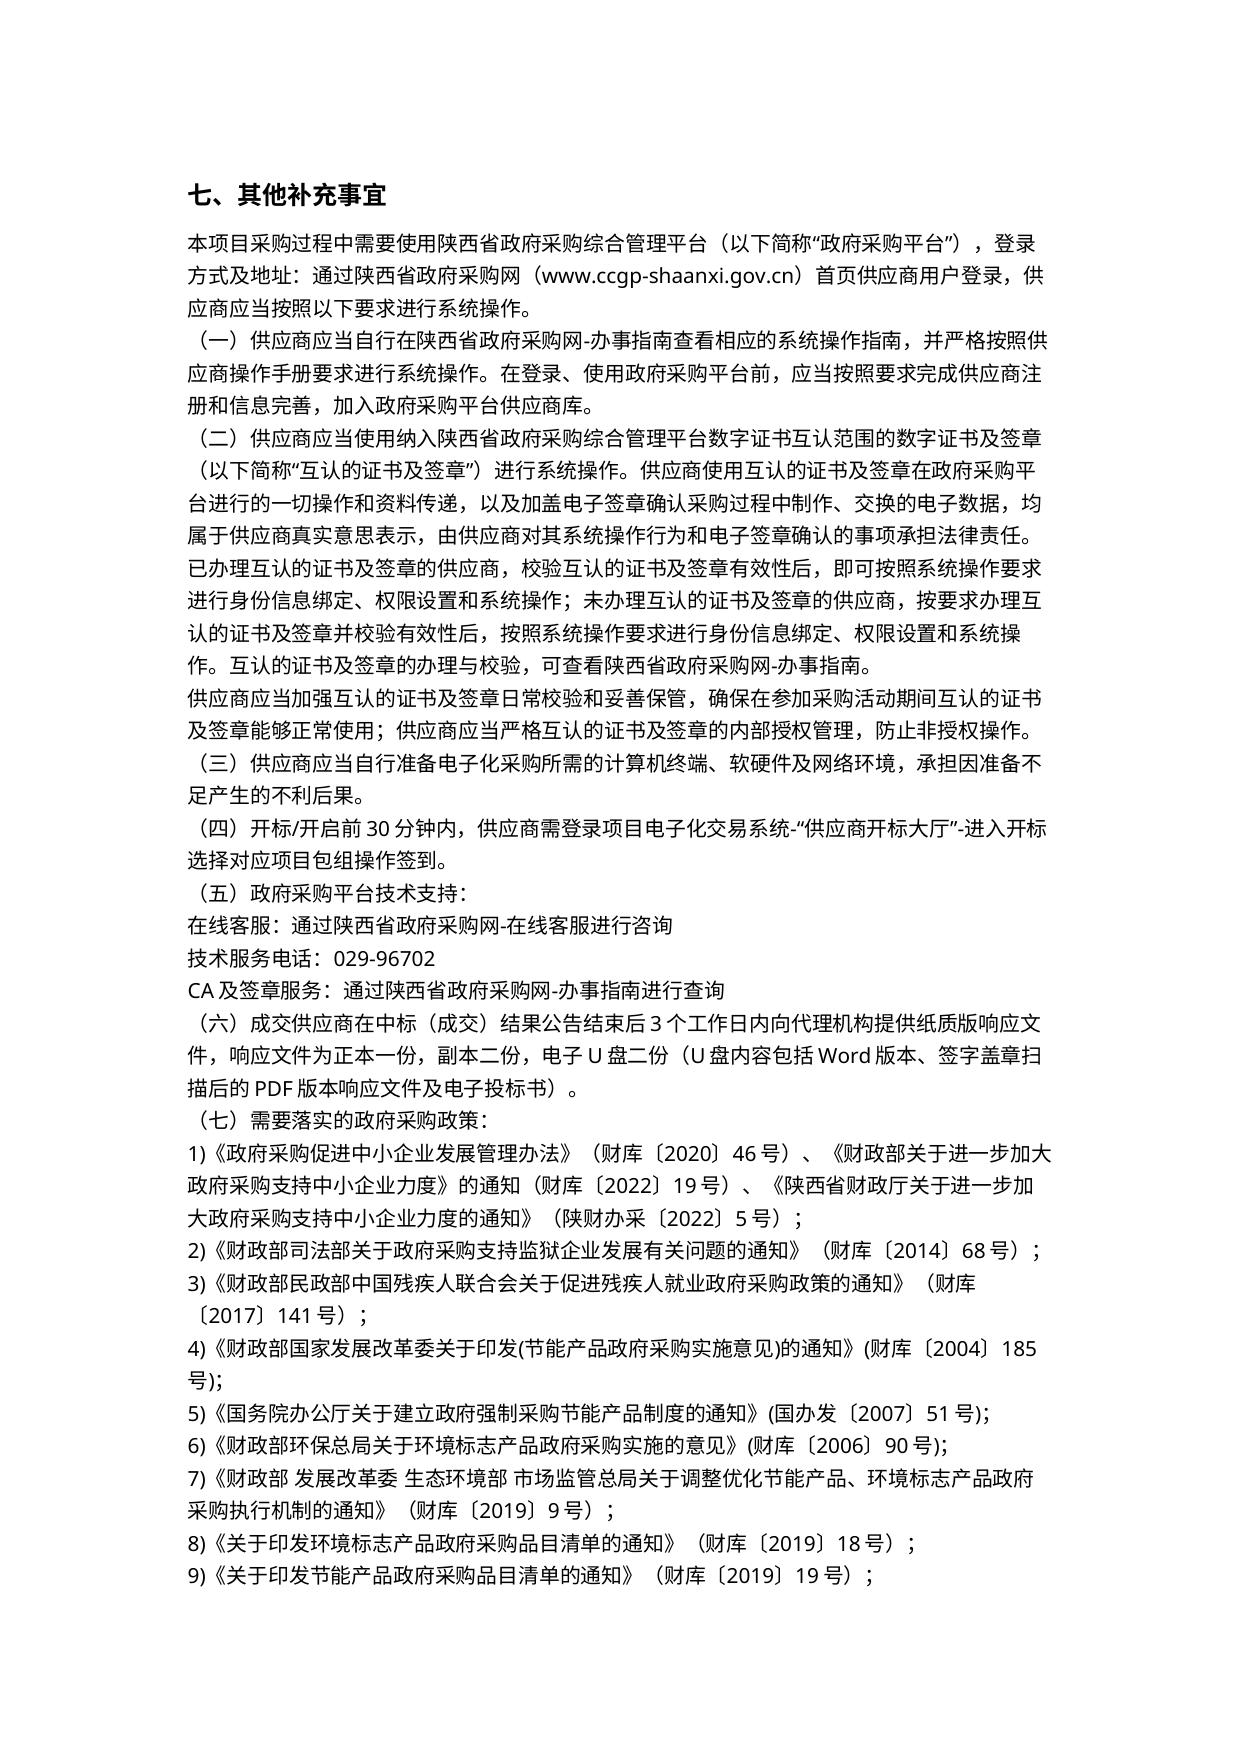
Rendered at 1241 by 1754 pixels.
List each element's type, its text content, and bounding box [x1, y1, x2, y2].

text （六）成交供应商在中标（成交）结果公告结束后3个工作日内向代理机构提供纸质版响应文件，响应文件为正本一份，副本二份，电子U盘二份（U盘内容包括Word版本、签字盖章扫描后的PDF版本响应文件及电子投标书）。 [187, 1007, 1053, 1104]
text 七、其他补充事宜 [187, 162, 1053, 227]
text 9)《关于印发节能产品政府采购品目清单的通知》（财库〔2019〕19号）； [187, 1559, 1053, 1592]
text 供应商应当加强互认的证书及签章日常校验和妥善保管，确保在参加采购活动期间互认的证书及签章能够正常使用；供应商应当严格互认的证书及签章的内部授权管理，防止非授权操作。 [187, 682, 1053, 747]
text 1)《政府采购促进中小企业发展管理办法》（财库〔2020〕46号）、《财政部关于进一步加大政府采购支持中小企业力度》的通知（财库〔2022〕19号）、《陕西省财政厅关于进一步加大政府采购支持中小企业力度的通知》（陕财办采〔2022〕5号）； [187, 1137, 1053, 1234]
text （四）开标/开启前30分钟内，供应商需登录项目电子化交易系统-“供应商开标大厅”-进入开标选择对应项目包组操作签到。 [187, 812, 1053, 877]
text 2)《财政部司法部关于政府采购支持监狱企业发展有关问题的通知》（财库〔2014〕68号）； [187, 1234, 1053, 1267]
text 8)《关于印发环境标志产品政府采购品目清单的通知》（财库〔2019〕18号）； [187, 1527, 1053, 1559]
text 3)《财政部民政部中国残疾人联合会关于促进残疾人就业政府采购政策的通知》（财库〔2017〕141号）； [187, 1267, 1053, 1332]
text 已办理互认的证书及签章的供应商，校验互认的证书及签章有效性后，即可按照系统操作要求进行身份信息绑定、权限设置和系统操作；未办理互认的证书及签章的供应商，按要求办理互认的证书及签章并校验有效性后，按照系统操作要求进行身份信息绑定、权限设置和系统操作。互认的证书及签章的办理与校验，可查看陕西省政府采购网-办事指南。 [187, 552, 1053, 682]
text 7)《财政部 发展改革委 生态环境部 市场监管总局关于调整优化节能产品、环境标志产品政府采购执行机制的通知》（财库〔2019〕9号）； [187, 1462, 1053, 1527]
text （三）供应商应当自行准备电子化采购所需的计算机终端、软硬件及网络环境，承担因准备不足产生的不利后果。 [187, 747, 1053, 812]
text （二）供应商应当使用纳入陕西省政府采购综合管理平台数字证书互认范围的数字证书及签章（以下简称“互认的证书及签章”）进行系统操作。供应商使用互认的证书及签章在政府采购平台进行的一切操作和资料传递，以及加盖电子签章确认采购过程中制作、交换的电子数据，均属于供应商真实意思表示，由供应商对其系统操作行为和电子签章确认的事项承担法律责任。 [187, 422, 1053, 552]
text 技术服务电话：029-96702 [187, 942, 1053, 974]
text CA及签章服务：通过陕西省政府采购网-办事指南进行查询 [187, 974, 1053, 1007]
text （七）需要落实的政府采购政策： [187, 1104, 1053, 1137]
text 在线客服：通过陕西省政府采购网-在线客服进行咨询 [187, 909, 1053, 942]
text （一）供应商应当自行在陕西省政府采购网-办事指南查看相应的系统操作指南，并严格按照供应商操作手册要求进行系统操作。在登录、使用政府采购平台前，应当按照要求完成供应商注册和信息完善，加入政府采购平台供应商库。 [187, 324, 1053, 422]
text 本项目采购过程中需要使用陕西省政府采购综合管理平台（以下简称“政府采购平台”），登录方式及地址：通过陕西省政府采购网（www.ccgp-shaanxi.gov.cn）首页供应商用户登录，供应商应当按照以下要求进行系统操作。 [187, 227, 1053, 324]
text 6)《财政部环保总局关于环境标志产品政府采购实施的意见》(财库〔2006〕90号)； [187, 1429, 1053, 1462]
text （五）政府采购平台技术支持： [187, 877, 1053, 909]
text 4)《财政部国家发展改革委关于印发(节能产品政府采购实施意见)的通知》(财库〔2004〕185号)； [187, 1332, 1053, 1397]
text 5)《国务院办公厅关于建立政府强制采购节能产品制度的通知》(国办发〔2007〕51号)； [187, 1397, 1053, 1429]
